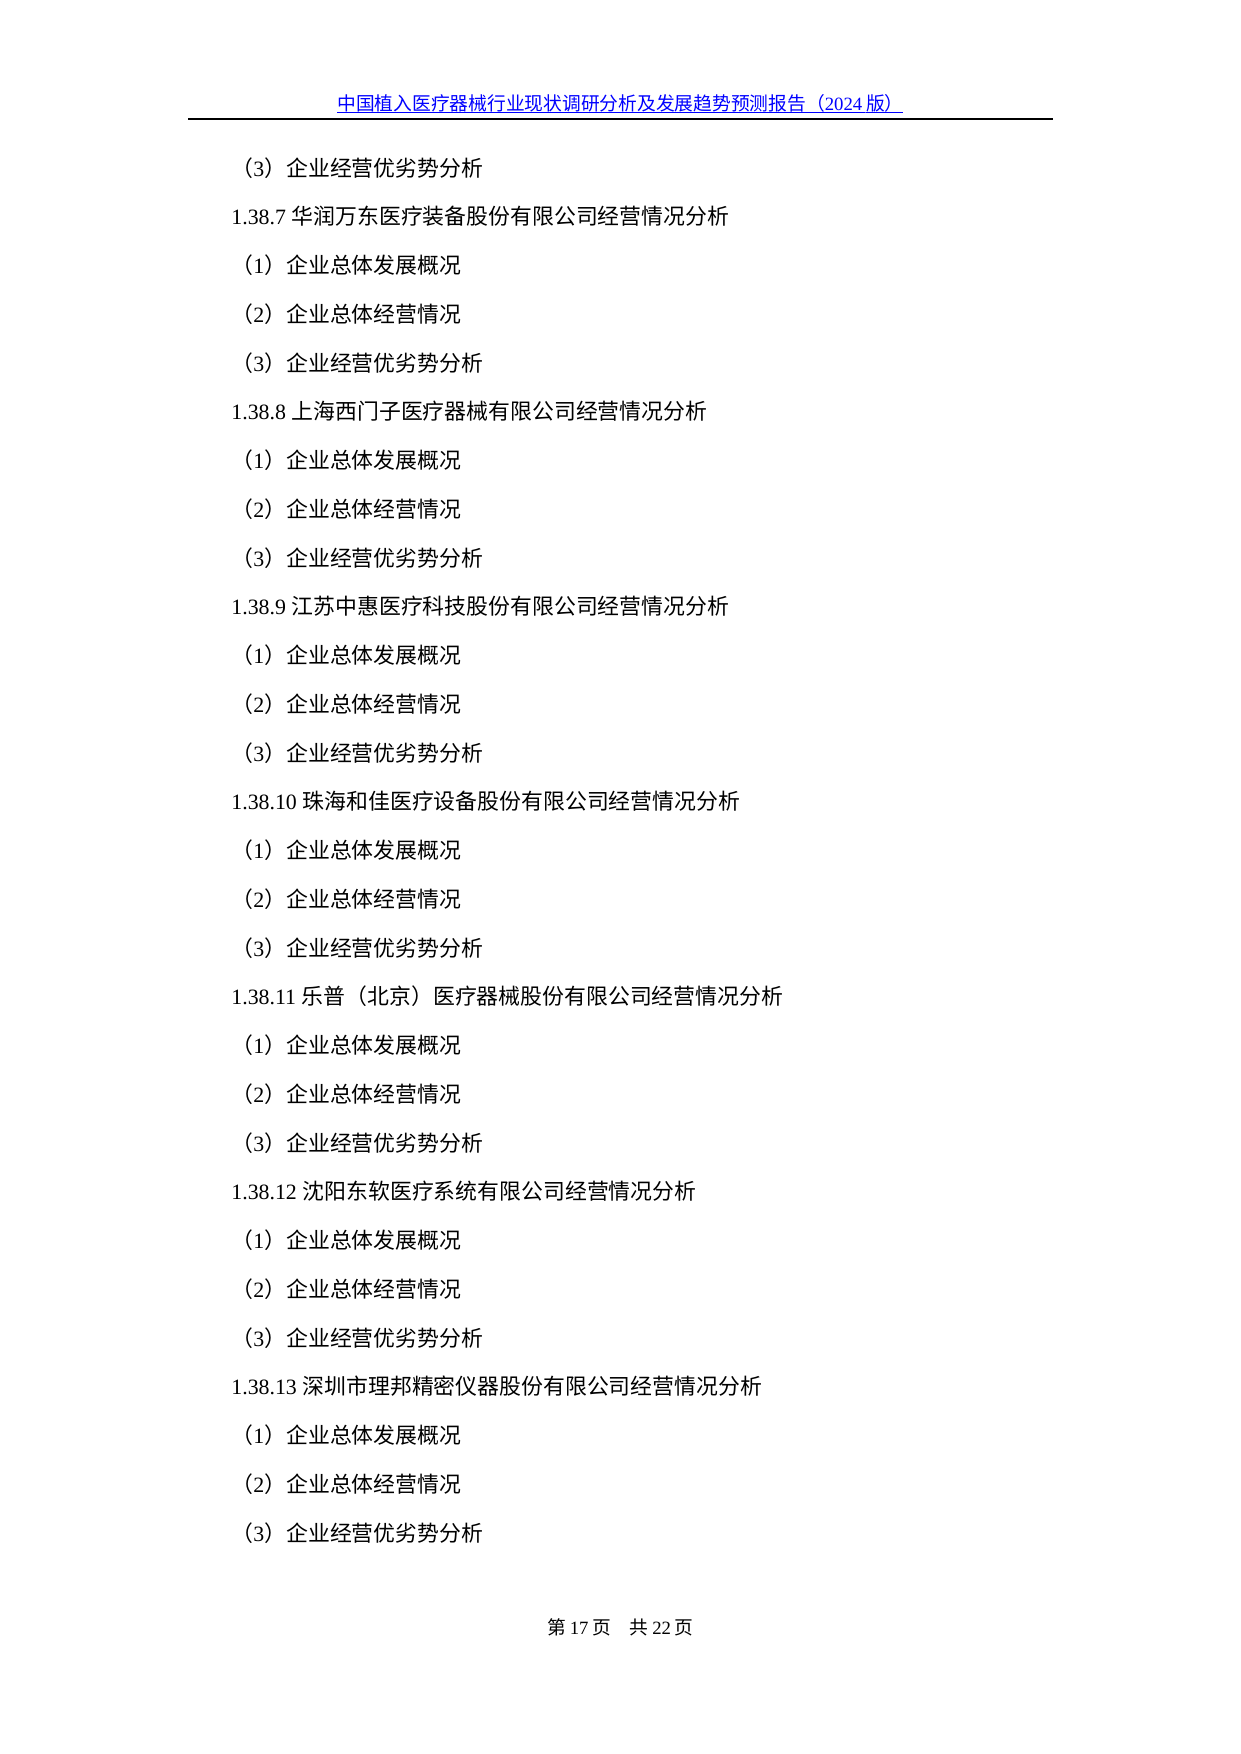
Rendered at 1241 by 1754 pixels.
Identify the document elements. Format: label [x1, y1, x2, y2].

text [187, 150, 1053, 1548]
